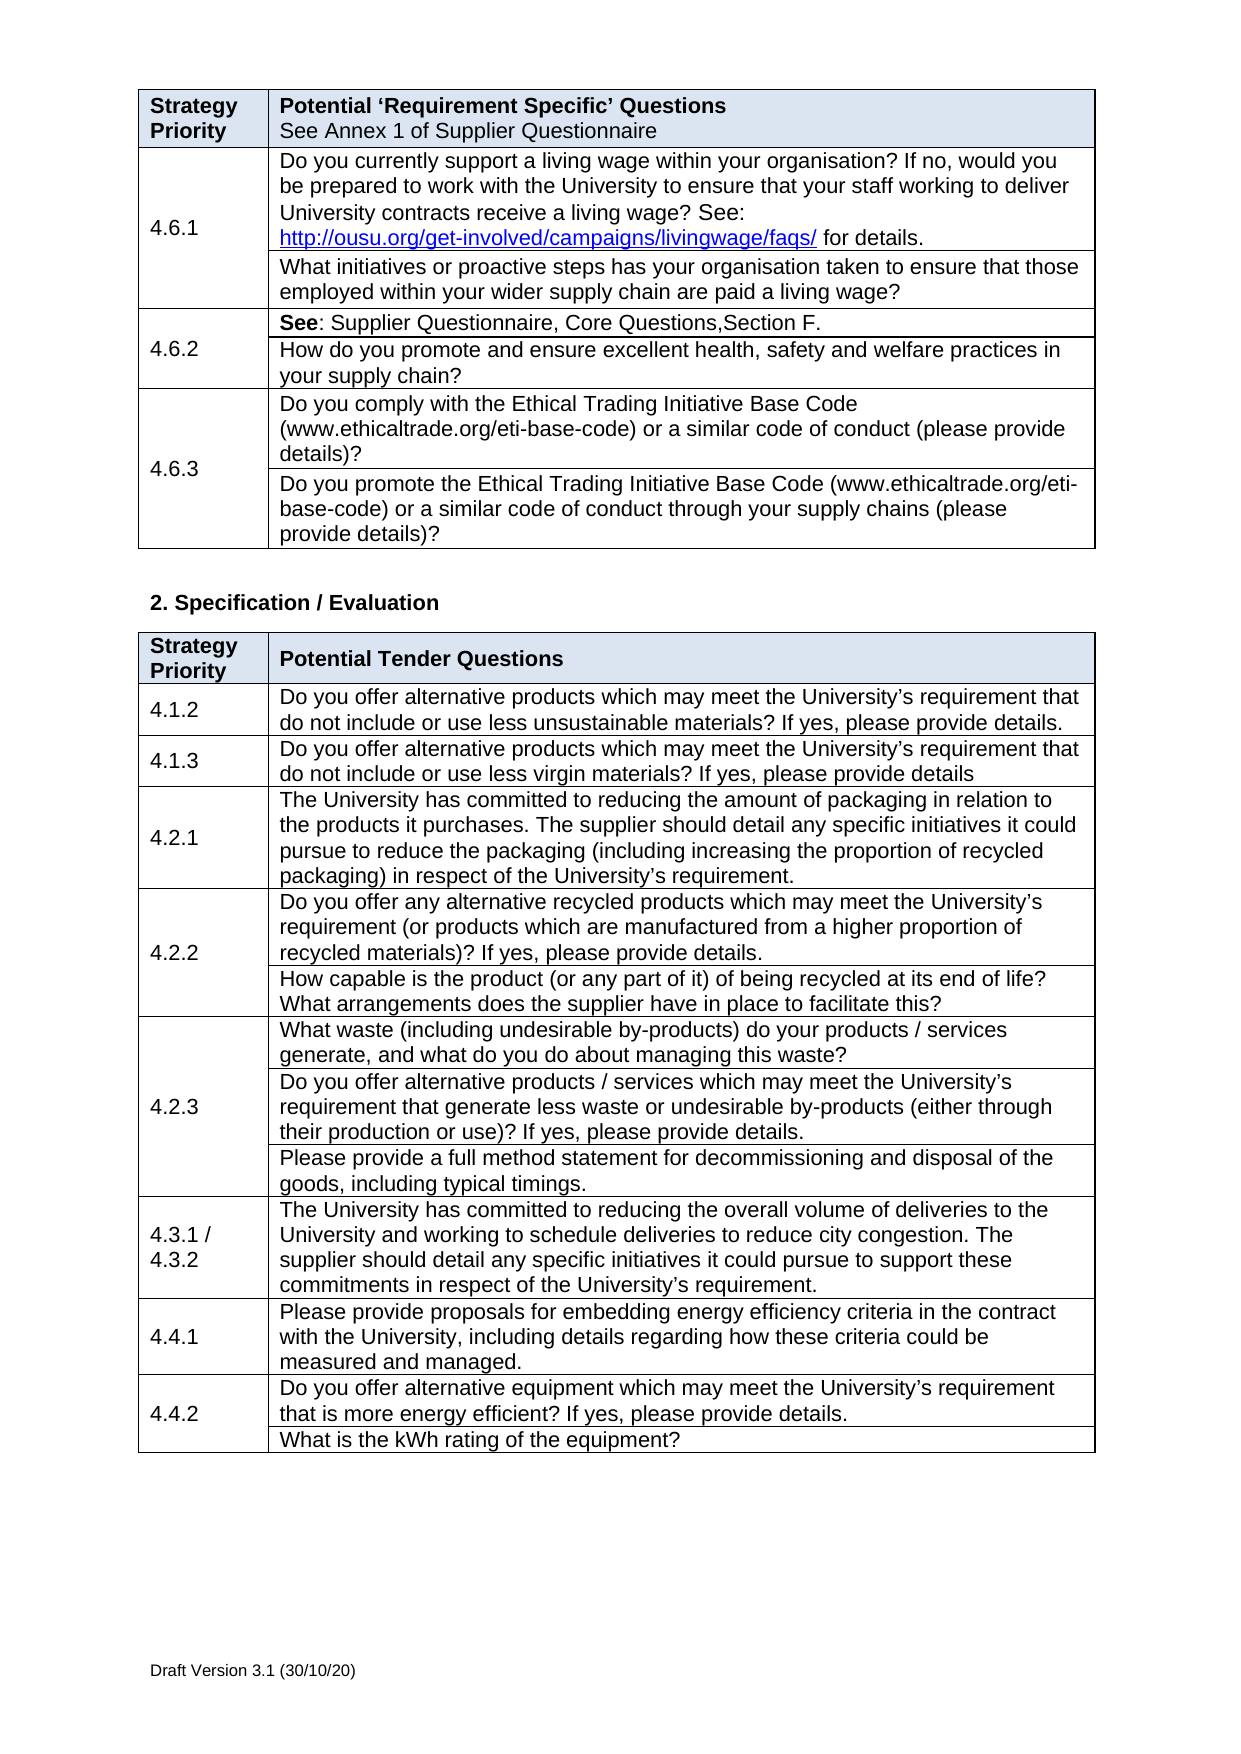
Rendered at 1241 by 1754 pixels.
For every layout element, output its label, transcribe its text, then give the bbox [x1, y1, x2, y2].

table_cell What waste (including undesirable by-products) do your products / services generate, and what do you do about managing this waste? [269, 1017, 1094, 1068]
table_cell What initiatives or proactive steps has your organisation taken to ensure that those employed within your wider supply chain are paid a living wage? [269, 251, 1094, 308]
table_cell Do you offer alternative products / services which may meet the University’s requirement that generate less waste or undesirable by-products (either through their production or use)? If yes, please provide details. [269, 1069, 1094, 1144]
table_cell Do you promote the Ethical Trading Initiative Base Code (www.ethicaltrade.org/eti-base-code) or a similar code of conduct through your supply chains (please provide details)? [269, 469, 1094, 548]
table_cell 4.1.2 [139, 684, 268, 735]
table_cell The University has committed to reducing the amount of packaging in relation to the products it purchases. The supplier should detail any specific initiatives it could pursue to reduce the packaging (including increasing the proportion of recycled packaging) in respect of the University’s requirement. [269, 787, 1094, 888]
text 2. Specification / Evaluation [150, 590, 1090, 616]
table_cell Strategy Priority [139, 90, 268, 147]
table_cell Do you offer alternative products which may meet the University’s requirement that do not include or use less virgin materials? If yes, please provide details [269, 736, 1094, 786]
table_cell 4.4.1 [139, 1299, 268, 1374]
table_cell 4.6.2 [139, 309, 268, 388]
table_cell Do you offer any alternative recycled products which may meet the University’s requirement (or products which are manufactured from a higher proportion of recycled materials)? If yes, please provide details. [269, 889, 1094, 965]
table_cell 4.2.1 [139, 787, 268, 888]
table_header Strategy Priority [139, 633, 268, 683]
table_cell Do you comply with the Ethical Trading Initiative Base Code (www.ethicaltrade.org/eti-base-code) or a similar code of conduct (please provide details)? [269, 389, 1094, 468]
table_cell How capable is the product (or any part of it) of being recycled at its end of life? What arrangements does the supplier have in place to facilitate this? [269, 966, 1094, 1016]
table_cell 4.1.3 [139, 736, 268, 786]
table_cell Please provide proposals for embedding energy efficiency criteria in the contract with the University, including details regarding how these criteria could be measured and managed. [269, 1299, 1094, 1374]
table_header Potential Tender Questions [269, 633, 1094, 683]
table_cell How do you promote and ensure excellent health, safety and welfare practices in your supply chain? [269, 338, 1094, 388]
table_cell Potential ‘Requirement Specific’ Questions See Annex 1 of Supplier Questionnaire [269, 90, 1094, 147]
table_cell 4.6.3 [139, 389, 268, 548]
table_cell Do you currently support a living wage within your organisation? If no, would you be prepared to work with the University to ensure that your staff working to deliver University contracts receive a living wage? See: http://ousu.org/get-involved/campaigns/livingwage/faqs/ for details. [269, 148, 1094, 250]
table_cell Do you offer alternative products which may meet the University’s requirement that do not include or use less unsustainable materials? If yes, please provide details. [269, 684, 1094, 735]
table_cell 4.2.2 [139, 889, 268, 1016]
table_cell Please provide a full method statement for decommissioning and disposal of the goods, including typical timings. [269, 1145, 1094, 1196]
table_cell 4.4.2 [139, 1375, 268, 1452]
table_cell The University has committed to reducing the overall volume of deliveries to the University and working to schedule deliveries to reduce city congestion. The supplier should detail any specific initiatives it could pursue to support these commitments in respect of the University’s requirement. [269, 1197, 1094, 1298]
table_cell See: Supplier Questionnaire, Core Questions,Section F. [269, 309, 1094, 336]
table_cell 4.3.1 / 4.3.2 [139, 1197, 268, 1298]
table_cell What is the kWh rating of the equipment? [269, 1427, 1094, 1452]
table_cell 4.2.3 [139, 1017, 268, 1196]
table_cell Do you offer alternative equipment which may meet the University’s requirement that is more energy efficient? If yes, please provide details. [269, 1375, 1094, 1426]
table_cell 4.6.1 [139, 148, 268, 308]
